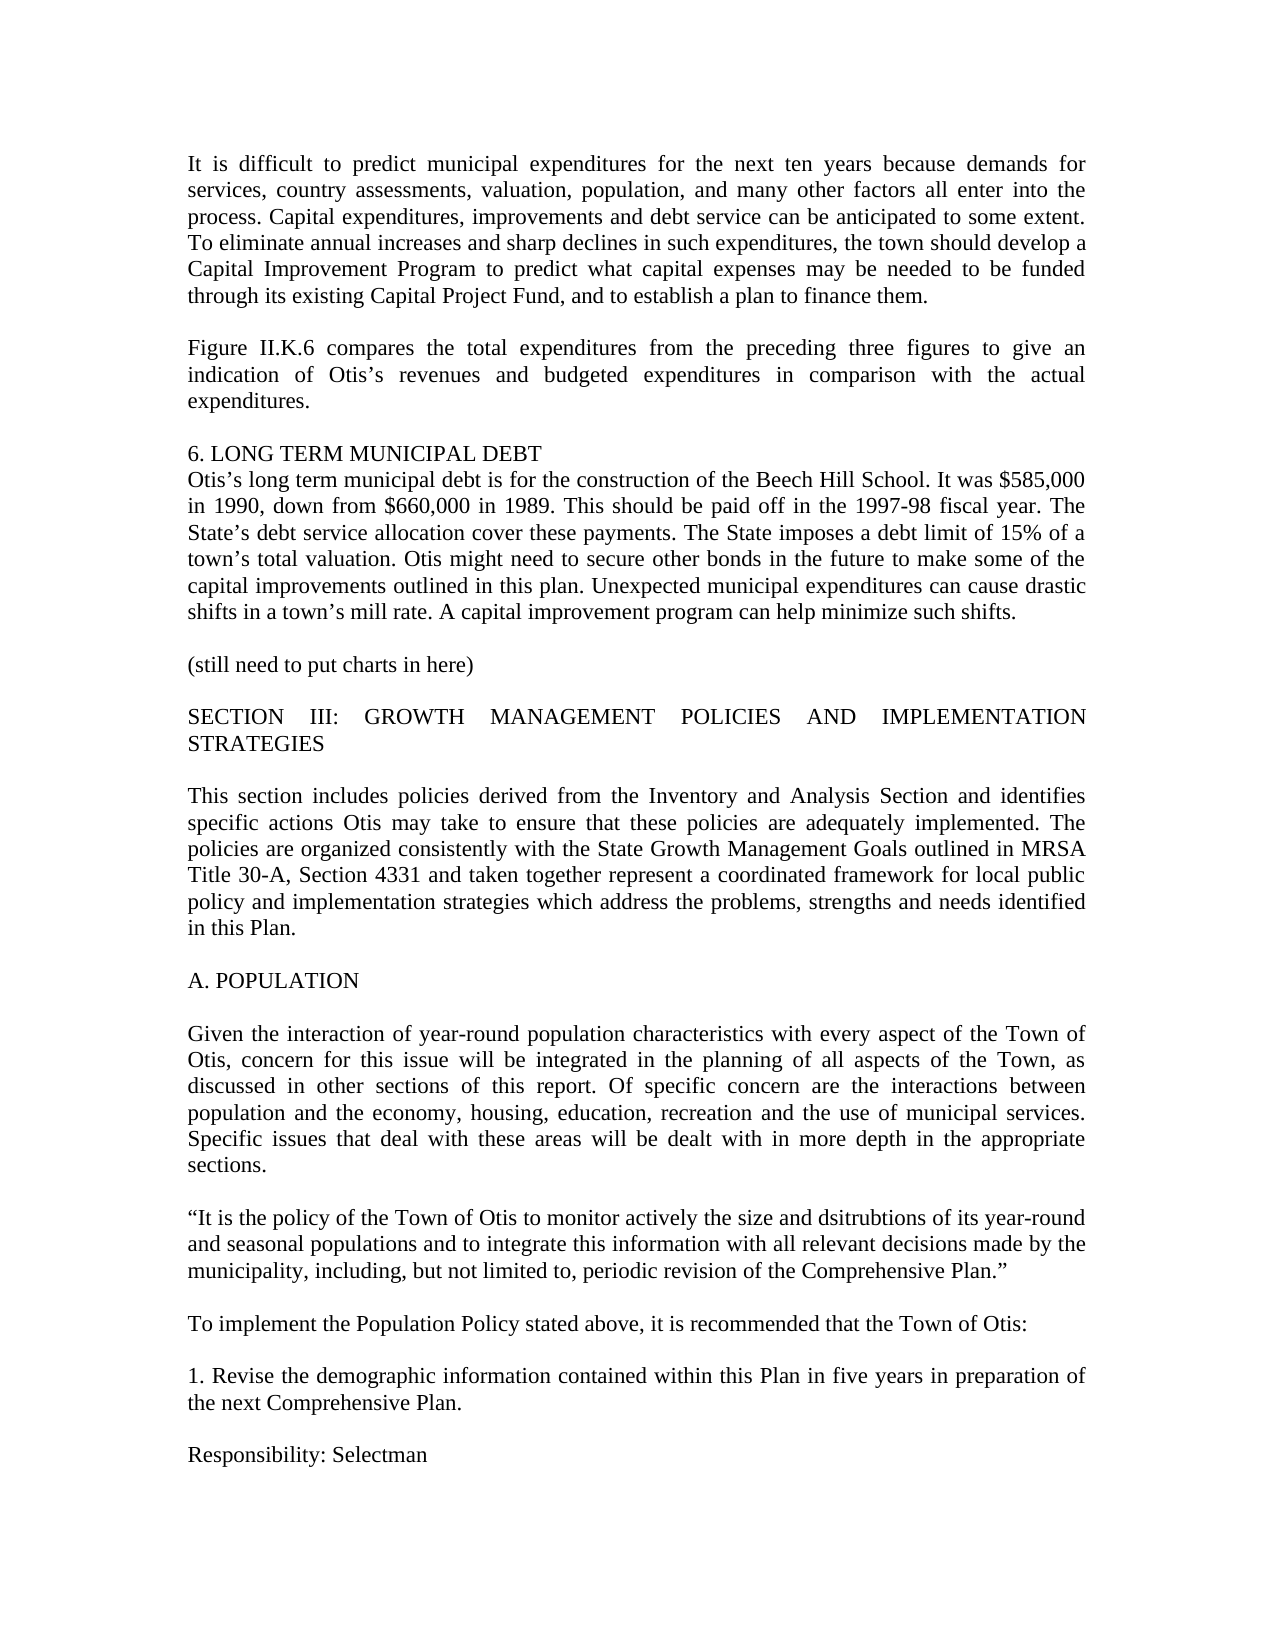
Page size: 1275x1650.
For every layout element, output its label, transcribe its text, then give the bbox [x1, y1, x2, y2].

text This section includes policies derived from the Inventory and Analysis Section and identifies specific actions Otis may take to ensure that these policies are adequately implemented. The policies are organized consistently with the State Growth Management Goals outlined in MRSA Title 30-A, Section 4331 and taken together represent a coordinated framework for local public policy and implementation strategies which address the problems, strengths and needs identified in this Plan. [187, 782, 1087, 941]
text SECTION III: GROWTH MANAGEMENT POLICIES AND IMPLEMENTATION STRATEGIES [187, 703, 1087, 756]
text Given the interaction of year-round population characteristics with every aspect of the Town of Otis, concern for this issue will be integrated in the planning of all aspects of the Town, as discussed in other sections of this report. Of specific concern are the interactions between population and the economy, housing, education, recreation and the use of municipal services. Specific issues that deal with these areas will be dealt with in more depth in the appropriate sections. [187, 1020, 1087, 1178]
text (still need to put charts in here) [187, 651, 1087, 677]
text 6. LONG TERM MUNICIPAL DEBT [187, 440, 1087, 466]
text 1. Revise the demographic information contained within this Plan in five years in preparation of the next Comprehensive Plan. [187, 1362, 1087, 1415]
text It is difficult to predict municipal expenditures for the next ten years because demands for services, country assessments, valuation, population, and many other factors all enter into the process. Capital expenditures, improvements and debt service can be anticipated to some extent. To eliminate annual increases and sharp declines in such expenditures, the town should develop a Capital Improvement Program to predict what capital expenses may be needed to be funded through its existing Capital Project Fund, and to establish a plan to finance them. [187, 150, 1087, 308]
text Figure II.K.6 compares the total expenditures from the preceding three figures to give an indication of Otis’s revenues and budgeted expenditures in comparison with the actual expenditures. [187, 334, 1087, 413]
text Otis’s long term municipal debt is for the construction of the Beech Hill School. It was $585,000 in 1990, down from $660,000 in 1989. This should be paid off in the 1997-98 fiscal year. The State’s debt service allocation cover these payments. The State imposes a debt limit of 15% of a town’s total valuation. Otis might need to secure other bonds in the future to make some of the capital improvements outlined in this plan. Unexpected municipal expenditures can cause drastic shifts in a town’s mill rate. A capital improvement program can help minimize such shifts. [187, 466, 1087, 624]
text Responsibility: Selectman [187, 1441, 1087, 1468]
text To implement the Population Policy stated above, it is recommended that the Town of Otis: [187, 1309, 1087, 1336]
text A. POPULATION [187, 967, 1087, 993]
text “It is the policy of the Town of Otis to monitor actively the size and dsitrubtions of its year-round and seasonal populations and to integrate this information with all relevant decisions made by the municipality, including, but not limited to, periodic revision of the Comprehensive Plan.” [187, 1204, 1087, 1283]
